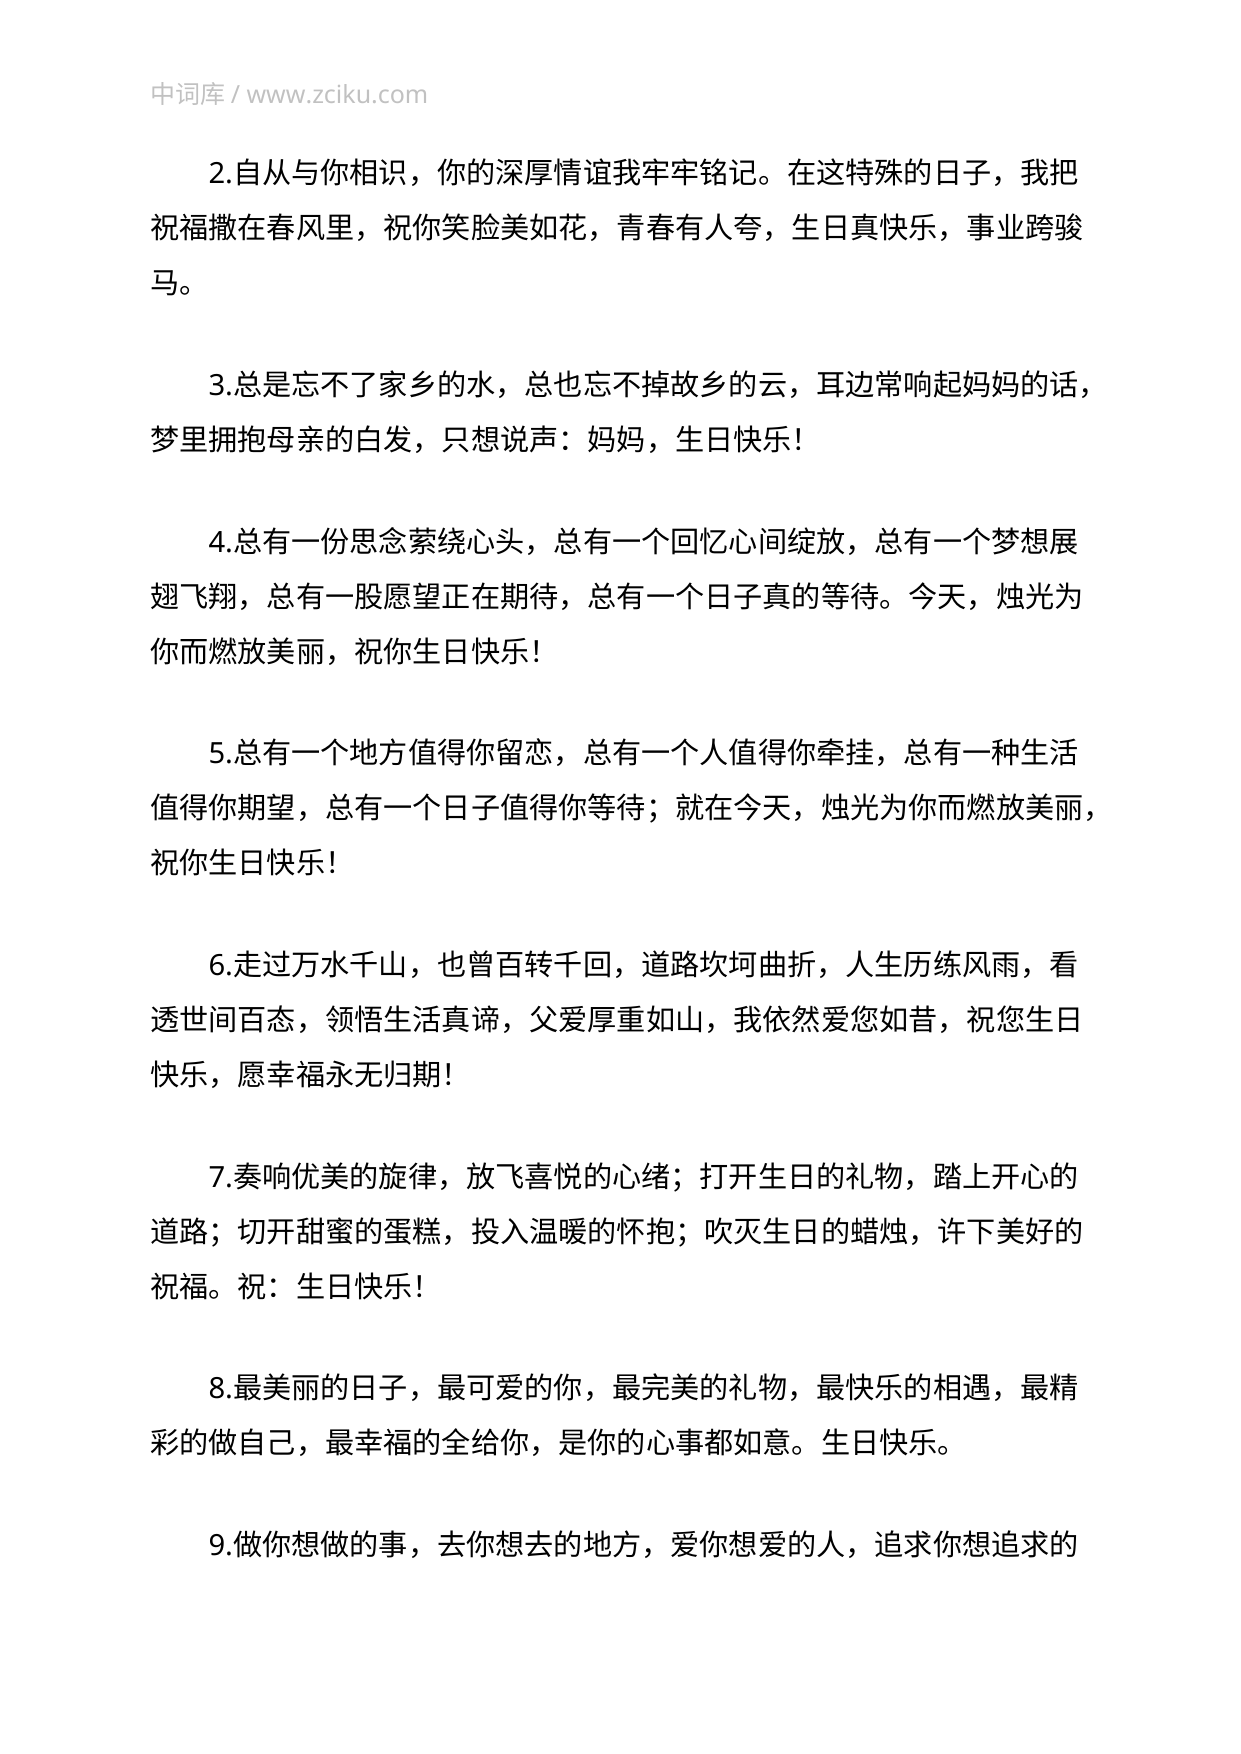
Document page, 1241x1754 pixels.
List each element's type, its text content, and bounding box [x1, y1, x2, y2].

text 6.走过万水千山，也曾百转千回，道路坎坷曲折，人生历练风雨，看透世间百态，领悟生活真谛，父爱厚重如山，我依然爱您如昔，祝您生日快乐，愿幸福永无归期！ [150, 942, 1090, 1094]
text 7.奏响优美的旋律，放飞喜悦的心绪；打开生日的礼物，踏上开心的道路；切开甜蜜的蛋糕，投入温暖的怀抱；吹灭生日的蜡烛，许下美好的祝福。祝：生日快乐！ [150, 1153, 1090, 1306]
text 3.总是忘不了家乡的水，总也忘不掉故乡的云，耳边常响起妈妈的话，梦里拥抱母亲的白发，只想说声：妈妈，生日快乐！ [150, 362, 1090, 459]
text 8.最美丽的日子，最可爱的你，最完美的礼物，最快乐的相遇，最精彩的做自己，最幸福的全给你，是你的心事都如意。生日快乐。 [150, 1365, 1090, 1462]
text 2.自从与你相识，你的深厚情谊我牢牢铭记。在这特殊的日子，我把祝福撒在春风里，祝你笑脸美如花，青春有人夸，生日真快乐，事业跨骏马。 [150, 150, 1090, 302]
text 4.总有一份思念萦绕心头，总有一个回忆心间绽放，总有一个梦想展翅飞翔，总有一股愿望正在期待，总有一个日子真的等待。今天，烛光为你而燃放美丽，祝你生日快乐！ [150, 518, 1090, 671]
text 5.总有一个地方值得你留恋，总有一个人值得你牵挂，总有一种生活值得你期望，总有一个日子值得你等待；就在今天，烛光为你而燃放美丽，祝你生日快乐！ [150, 730, 1090, 882]
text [150, 1522, 1090, 1564]
